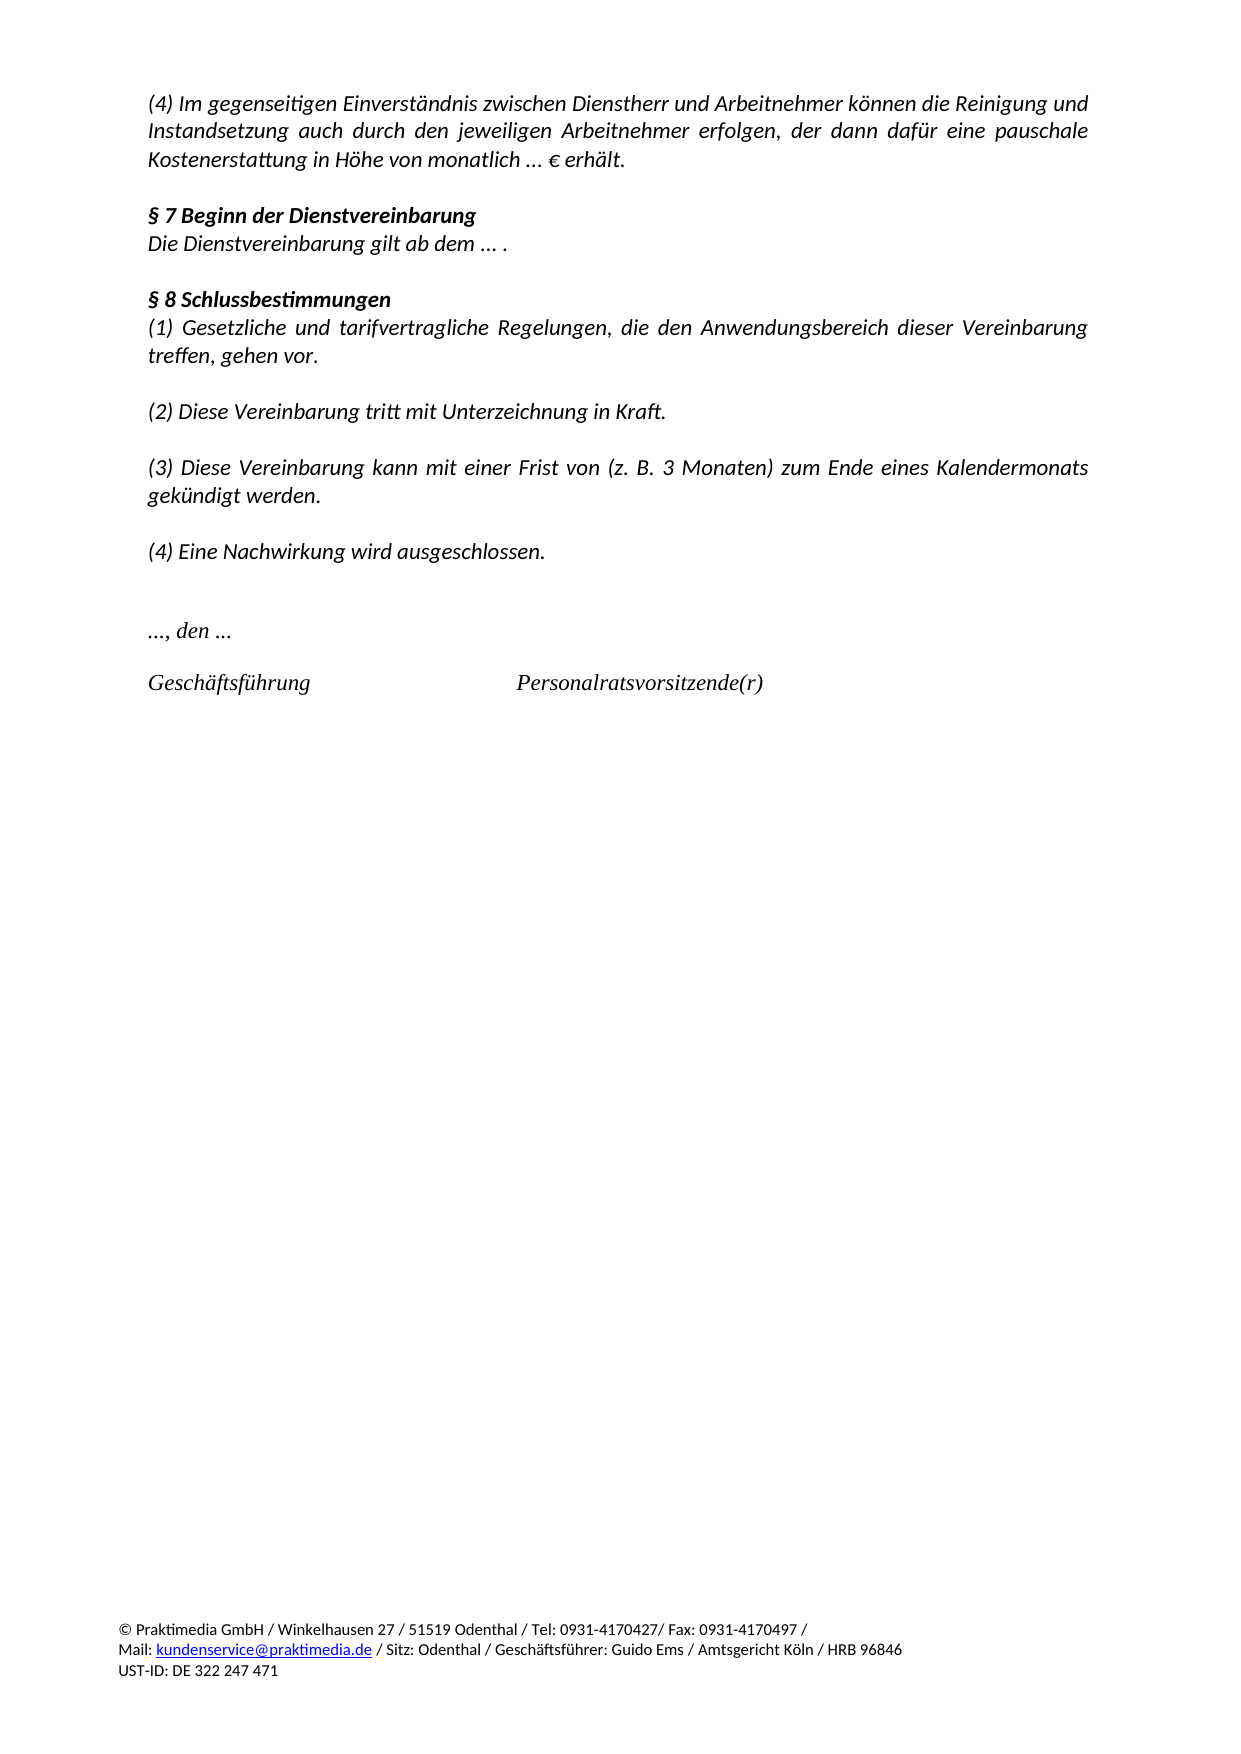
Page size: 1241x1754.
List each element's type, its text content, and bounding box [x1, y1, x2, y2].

text (2) Diese Vereinbarung tritt mit Unterzeichnung in Kraft. [148, 397, 1092, 425]
text Geschäftsführung Personalratsvorsitzende(r) [148, 669, 1092, 696]
text § 8 Schlussbestimmungen [148, 285, 1092, 313]
text ..., den ... [148, 617, 1092, 643]
text § 7 Beginn der Dienstvereinbarung [148, 201, 1092, 229]
text (3) Diese Vereinbarung kann mit einer Frist von (z. B. 3 Monaten) zum Ende eines Kalendermonats gekündigt werden. [148, 453, 1092, 509]
text (4) Im gegenseitigen Einverständnis zwischen Dienstherr und Arbeitnehmer können die Reinigung und Instandsetzung auch durch den jeweiligen Arbeitnehmer erfolgen, der dann dafür eine pauschale Kostenerstattung in Höhe von monatlich ... € erhält. [148, 89, 1092, 173]
text Die Dienstvereinbarung gilt ab dem ... . [148, 229, 1092, 257]
text (4) Eine Nachwirkung wird ausgeschlossen. [148, 537, 1092, 565]
text (1) Gesetzliche und tarifvertragliche Regelungen, die den Anwendungsbereich dieser Vereinbarung treffen, gehen vor. [148, 313, 1092, 369]
